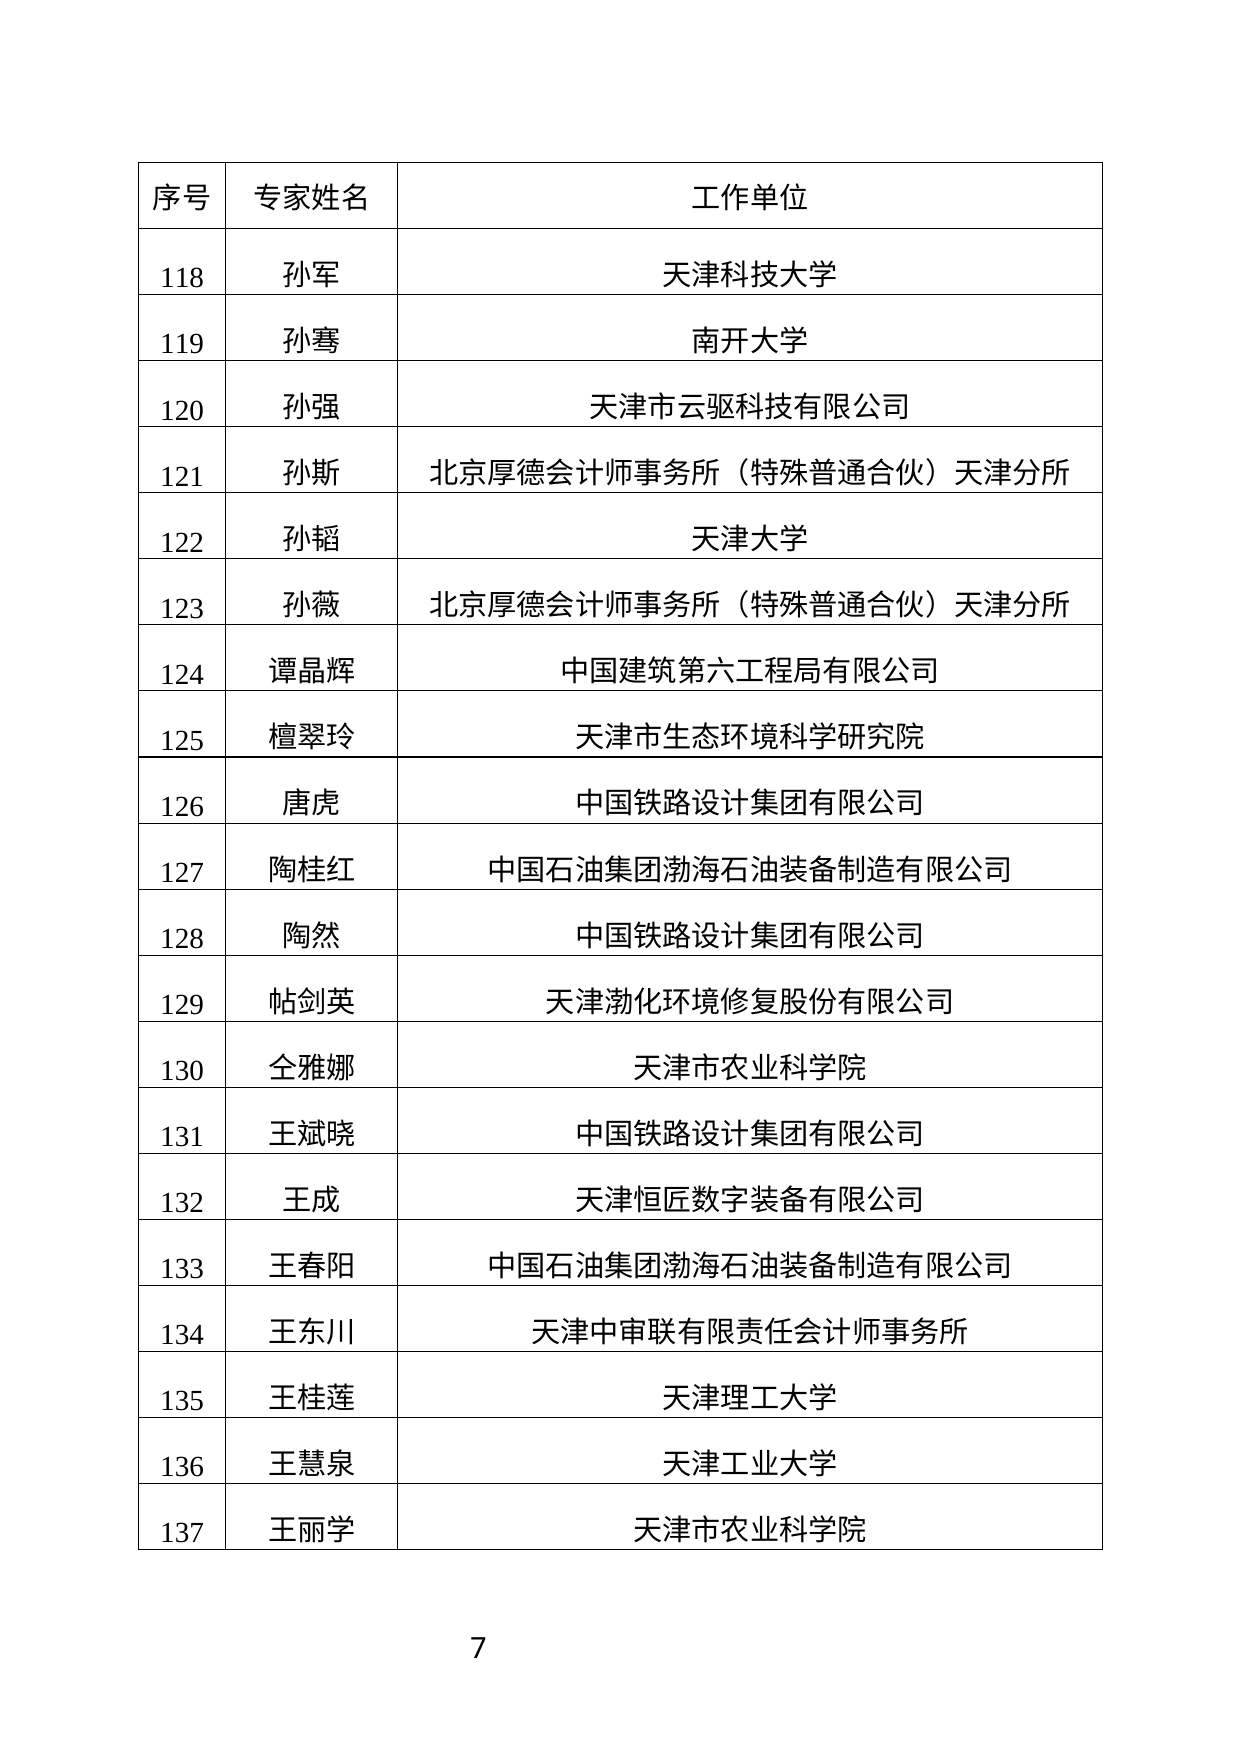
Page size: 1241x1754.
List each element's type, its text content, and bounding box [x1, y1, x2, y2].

table_cell 天津渤化环境修复股份有限公司 [398, 956, 1102, 1021]
table_cell 122 [139, 493, 225, 558]
table_cell 天津中审联有限责任会计师事务所 [398, 1286, 1102, 1351]
table_cell 119 [139, 295, 225, 360]
table_cell 134 [139, 1286, 225, 1351]
table_cell 天津工业大学 [398, 1418, 1102, 1483]
table_cell 陶然 [226, 890, 397, 954]
table_cell 王春阳 [226, 1220, 397, 1285]
table_cell 王丽学 [226, 1484, 397, 1549]
table_cell 北京厚德会计师事务所（特殊普通合伙）天津分所 [398, 559, 1102, 624]
table_cell 唐虎 [226, 758, 397, 822]
table_cell 133 [139, 1220, 225, 1285]
table_cell 126 [139, 758, 225, 822]
table_cell 王慧泉 [226, 1418, 397, 1483]
table_cell 中国铁路设计集团有限公司 [398, 758, 1102, 822]
table_cell 123 [139, 559, 225, 624]
table_cell 孙薇 [226, 559, 397, 624]
table_cell 天津市云驱科技有限公司 [398, 361, 1102, 426]
table_cell 131 [139, 1088, 225, 1153]
table_cell 陶桂红 [226, 824, 397, 888]
table_cell 120 [139, 361, 225, 426]
table_cell 孙斯 [226, 427, 397, 492]
table_cell 中国石油集团渤海石油装备制造有限公司 [398, 1220, 1102, 1285]
table_header 工作单位 [398, 163, 1102, 228]
table_cell 北京厚德会计师事务所（特殊普通合伙）天津分所 [398, 427, 1102, 492]
table_cell 中国建筑第六工程局有限公司 [398, 625, 1102, 690]
table_cell 127 [139, 824, 225, 888]
table_cell 132 [139, 1154, 225, 1219]
table_cell 中国铁路设计集团有限公司 [398, 1088, 1102, 1153]
table_header 序号 [139, 163, 225, 228]
table_cell 王斌晓 [226, 1088, 397, 1153]
table_cell 谭晶辉 [226, 625, 397, 690]
table_cell 天津市农业科学院 [398, 1484, 1102, 1549]
table_cell 118 [139, 229, 225, 294]
table_cell 孙军 [226, 229, 397, 294]
table_cell 王成 [226, 1154, 397, 1219]
table_cell 孙强 [226, 361, 397, 426]
table_cell 仝雅娜 [226, 1022, 397, 1087]
table_cell 125 [139, 691, 225, 756]
table_cell 王桂莲 [226, 1352, 397, 1417]
table_cell 天津市农业科学院 [398, 1022, 1102, 1087]
table_cell 135 [139, 1352, 225, 1417]
table_cell 帖剑英 [226, 956, 397, 1021]
table_cell 天津科技大学 [398, 229, 1102, 294]
table_cell 124 [139, 625, 225, 690]
table_cell 136 [139, 1418, 225, 1483]
table_cell 天津大学 [398, 493, 1102, 558]
table_cell 天津恒匠数字装备有限公司 [398, 1154, 1102, 1219]
table_cell 130 [139, 1022, 225, 1087]
table_cell 121 [139, 427, 225, 492]
table_cell 天津市生态环境科学研究院 [398, 691, 1102, 756]
table_cell 128 [139, 890, 225, 954]
table_header 专家姓名 [226, 163, 397, 228]
table_cell 中国石油集团渤海石油装备制造有限公司 [398, 824, 1102, 888]
table_cell 孙韬 [226, 493, 397, 558]
table_cell 天津理工大学 [398, 1352, 1102, 1417]
table_cell 137 [139, 1484, 225, 1549]
table_cell 南开大学 [398, 295, 1102, 360]
table_cell 王东川 [226, 1286, 397, 1351]
table_cell 中国铁路设计集团有限公司 [398, 890, 1102, 954]
table_cell 檀翠玲 [226, 691, 397, 756]
table_cell 孙骞 [226, 295, 397, 360]
table_cell 129 [139, 956, 225, 1021]
